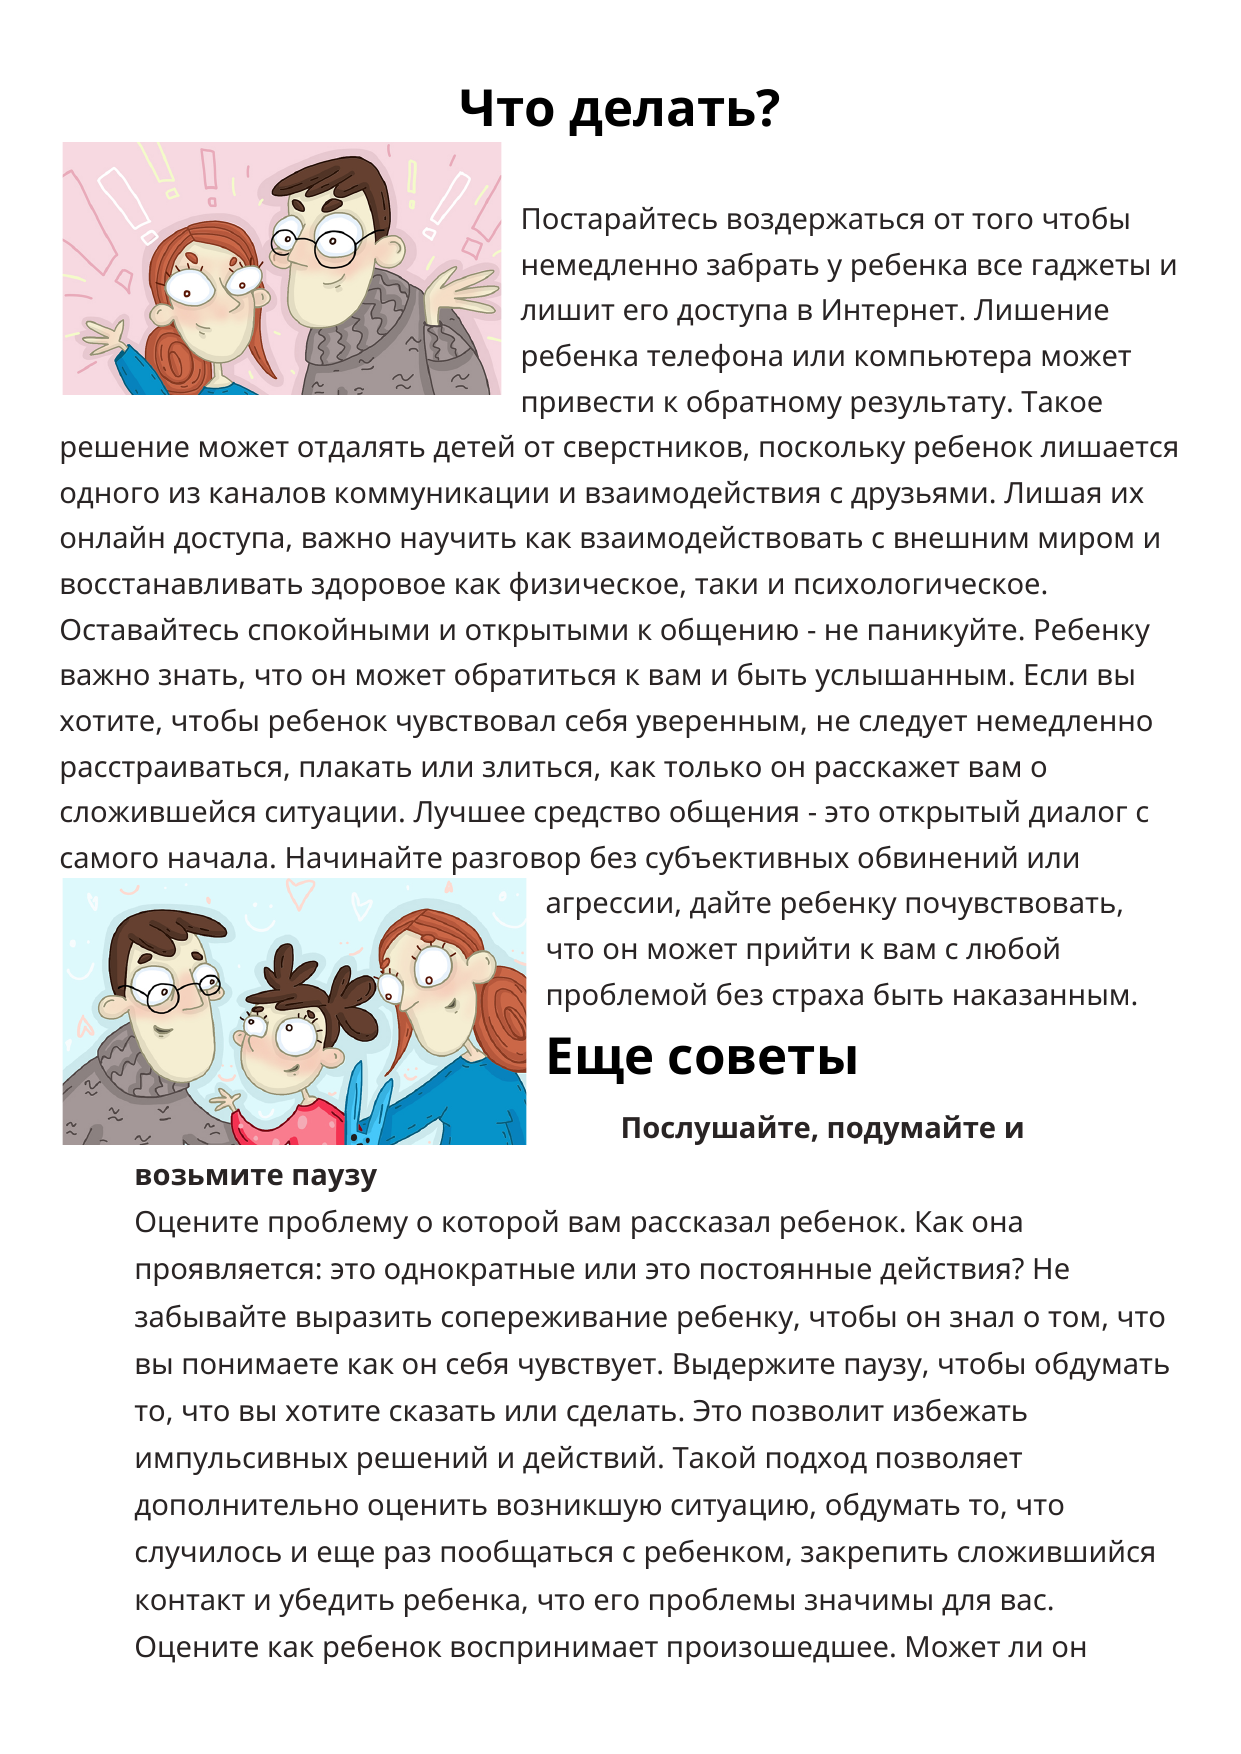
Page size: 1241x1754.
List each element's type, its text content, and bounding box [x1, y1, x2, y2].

text Еще советы [527, 1020, 1181, 1089]
subtitle Что делать? [59, 71, 1181, 142]
picture [62, 878, 527, 1145]
text Постарайтесь воздержаться от того чтобы немедленно забрать у ребенка все гаджеты и лишит его доступа в Интернет. Лишение ребенка телефона или компьютера может привести к обратному результату. Такое решение может отдалять детей от сверстников, поскольку ребенок лишается одного из каналов коммуникации и взаимодействия с друзьями. Лишая их онлайн доступа, важно научить как взаимодействовать с внешним миром и восстанавливать здоровое как физическое, таки и психологическое. [59, 198, 1181, 603]
picture [397, 1121, 442, 1145]
text Оставайтесь спокойными и открытыми к общению - не паникуйте. Ребенку важно знать, что он может обратиться к вам и быть услышанным. Если вы хотите, чтобы ребенок чувствовал себя уверенным, не следует немедленно расстраиваться, плакать или злиться, как только он расскажет вам о сложившейся ситуации. Лучшее средство общения - это открытый диалог с самого начала. Начинайте разговор без субъективных обвинений или агрессии, дайте ребенку почувствовать, что он может прийти к вам с любой проблемой без страха быть наказанным. [59, 609, 1181, 1014]
picture [62, 142, 502, 395]
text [134, 1099, 1181, 1666]
